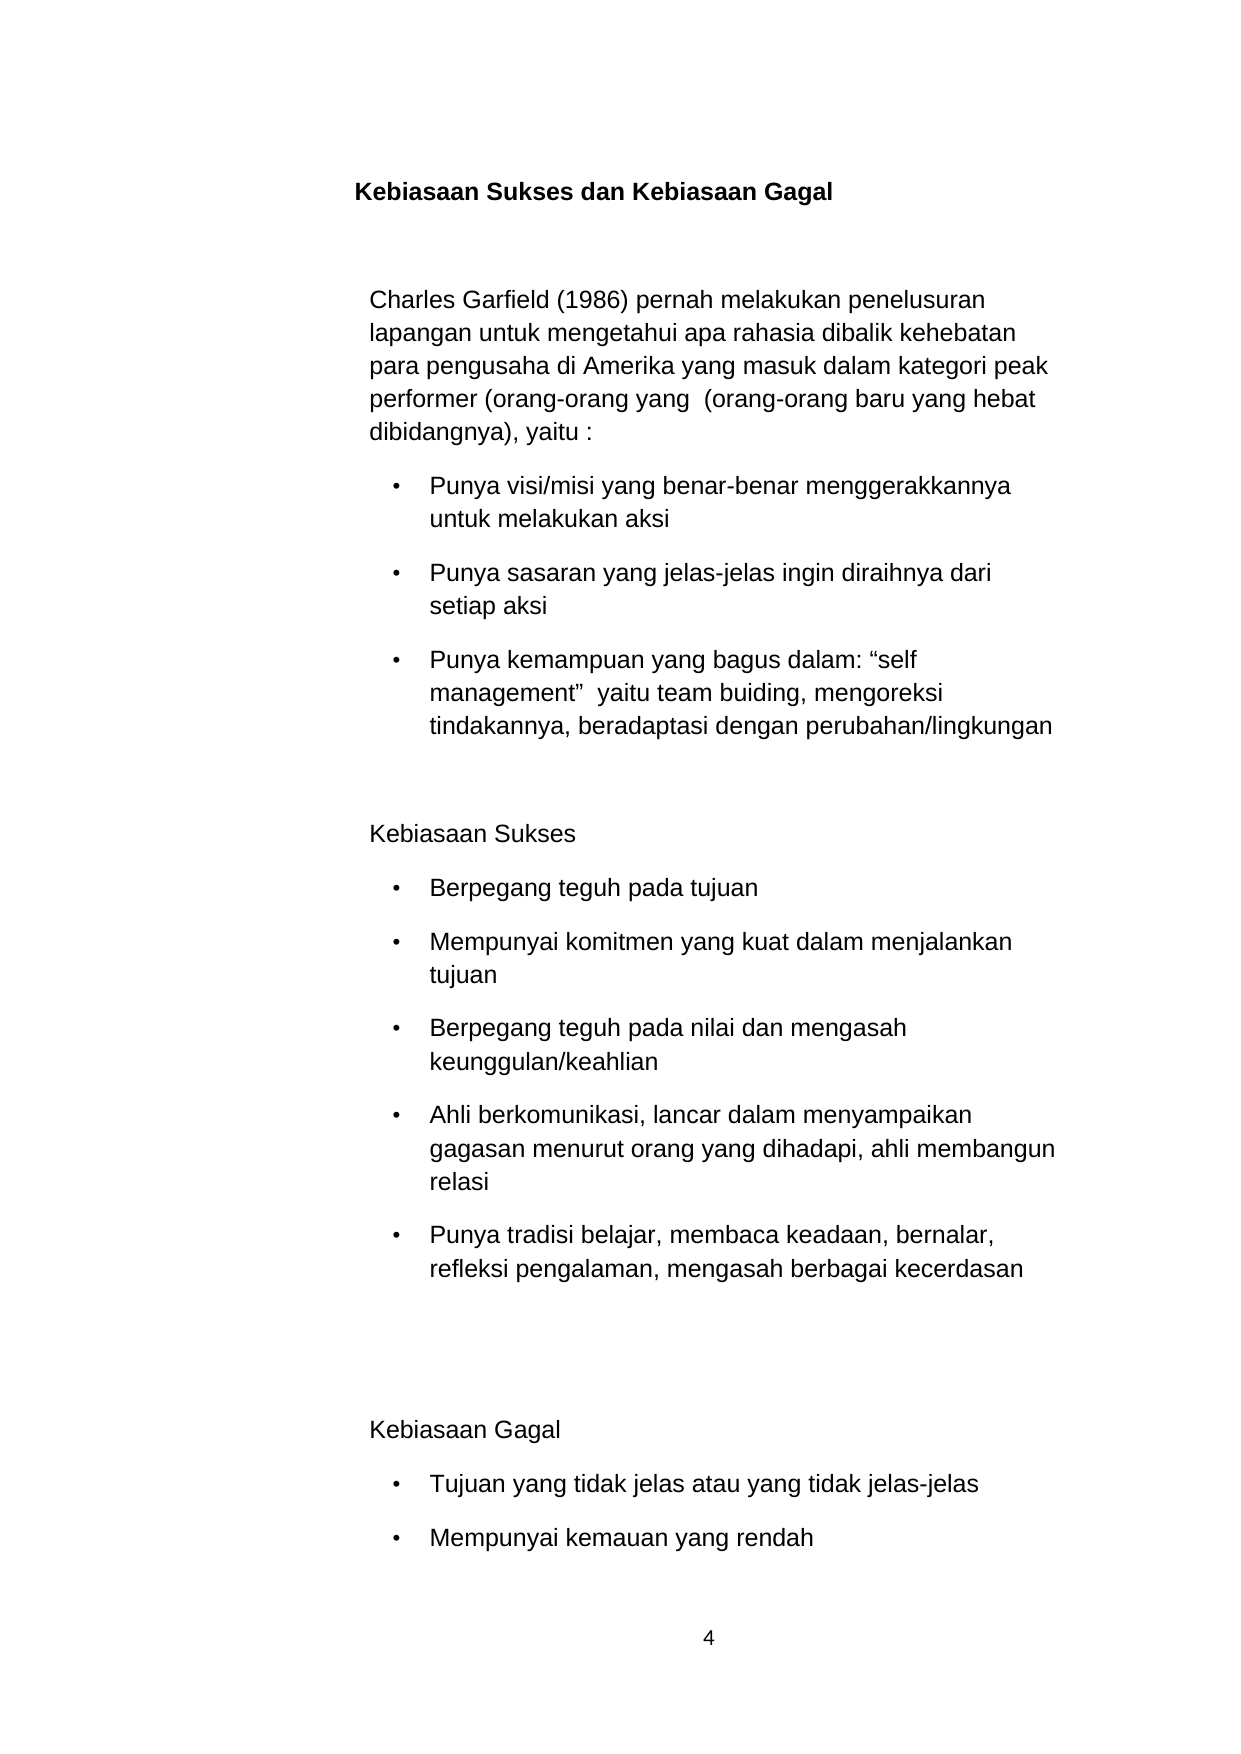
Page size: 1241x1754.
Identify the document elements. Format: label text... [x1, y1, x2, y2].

list Punya sasaran yang jelas-jelas ingin diraihnya dari setiap aksi [392, 558, 1063, 620]
text Kebiasaan Gagal [369, 1415, 1063, 1444]
text Kebiasaan Sukses [369, 819, 1063, 847]
list Punya kemampuan yang bagus dalam: “self management” yaitu team buiding, mengoreksi tindakannya, beradaptasi dengan perubahan/lingkungan [392, 645, 1063, 740]
list Berpegang teguh pada tujuan [392, 872, 1063, 901]
list Punya tradisi belajar, membaca keadaan, bernalar, refleksi pengalaman, mengasah berbagai kecerdasan [392, 1220, 1063, 1282]
list Mempunyai komitmen yang kuat dalam menjalankan tujuan [392, 926, 1063, 988]
list Tujuan yang tidak jelas atau yang tidak jelas-jelas [392, 1469, 1063, 1498]
list Ahli berkomunikasi, lancar dalam menyampaikan gagasan menurut orang yang dihadapi, ahli membangun relasi [392, 1100, 1063, 1195]
list Berpegang teguh pada nilai dan mengasah keunggulan/keahlian [392, 1013, 1063, 1075]
list Punya visi/misi yang benar-benar menggerakkannya untuk melakukan aksi [392, 471, 1063, 533]
list Mempunyai kemauan yang rendah [392, 1523, 1063, 1552]
text Kebiasaan Sukses dan Kebiasaan Gagal [354, 177, 1063, 206]
text Charles Garfield (1986) pernah melakukan penelusuran lapangan untuk mengetahui apa rahasia dibalik kehebatan para pengusaha di Amerika yang masuk dalam kategori peak performer (orang-orang yang (orang-orang baru yang hebat dibidangnya), yaitu : [369, 285, 1063, 446]
